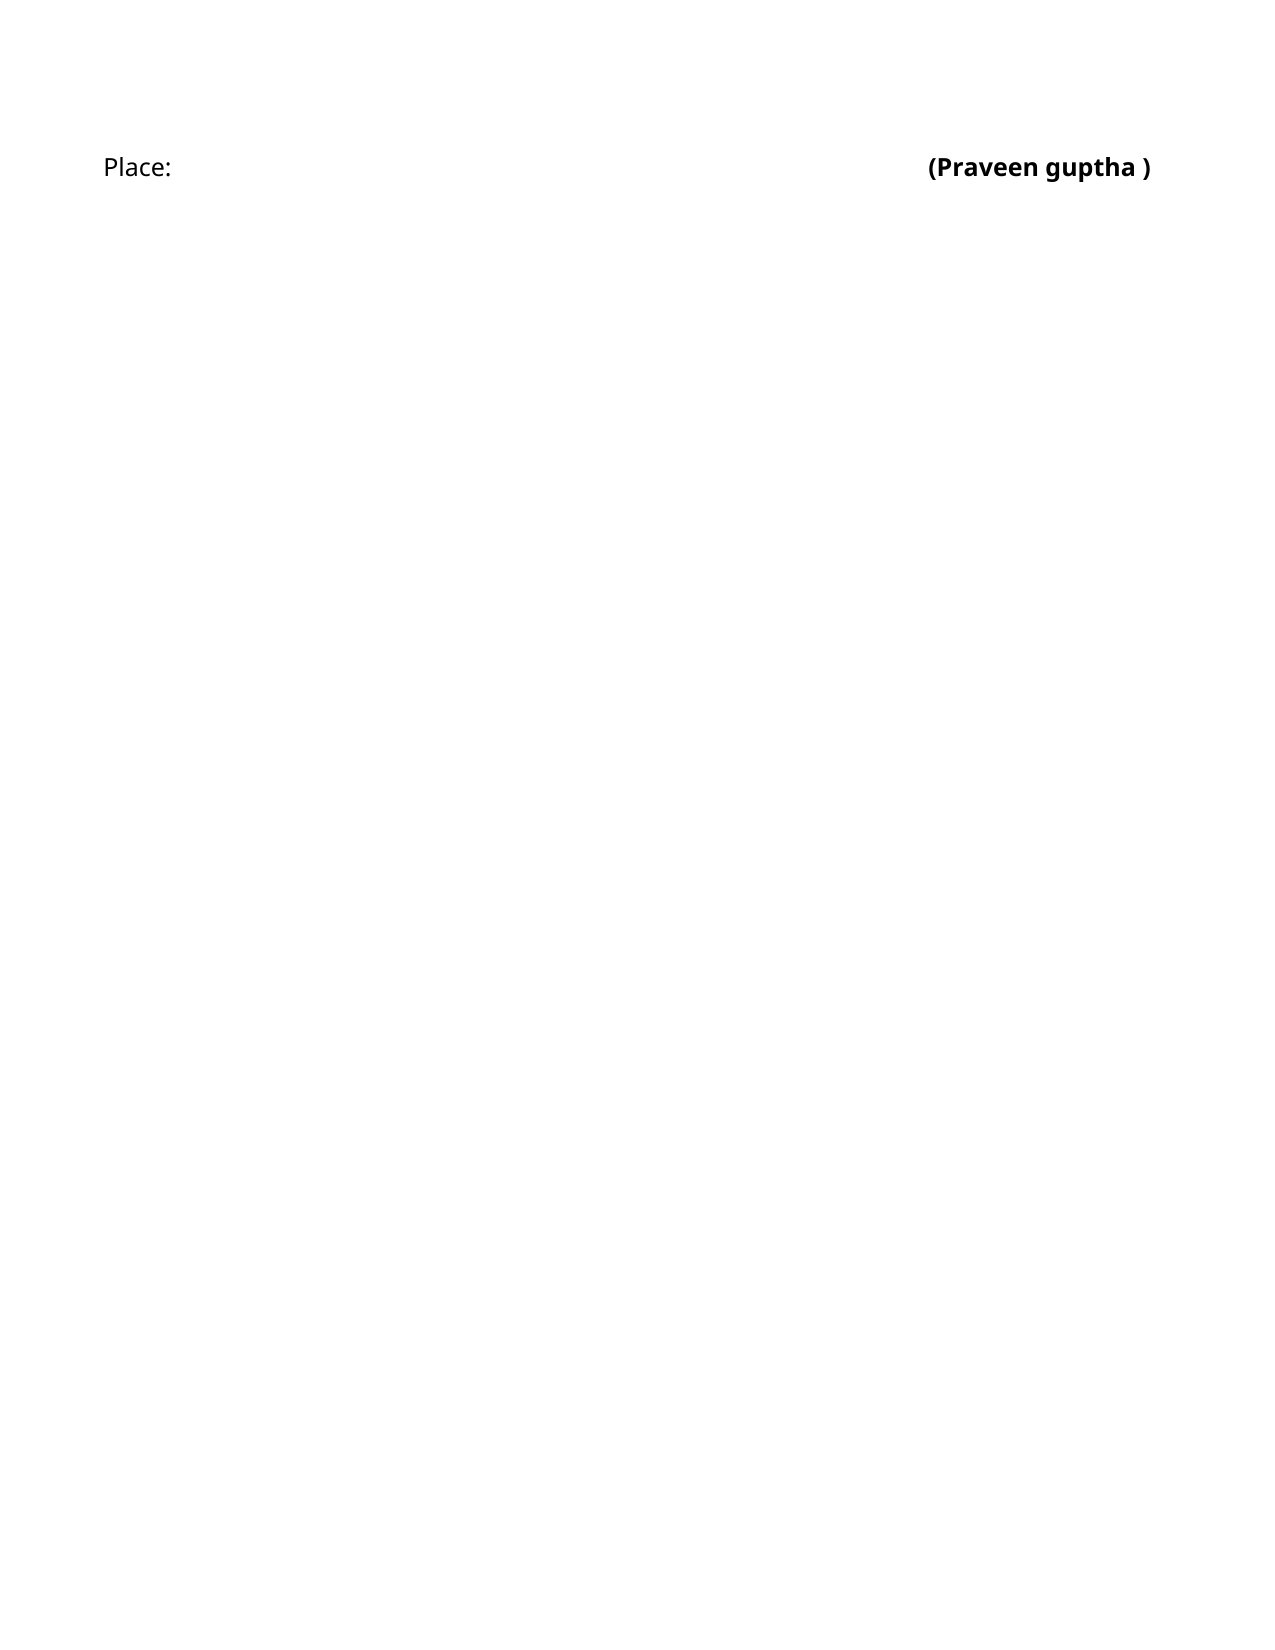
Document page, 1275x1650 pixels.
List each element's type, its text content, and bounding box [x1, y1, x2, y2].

text Place: (Praveen guptha ) [103, 150, 1181, 184]
